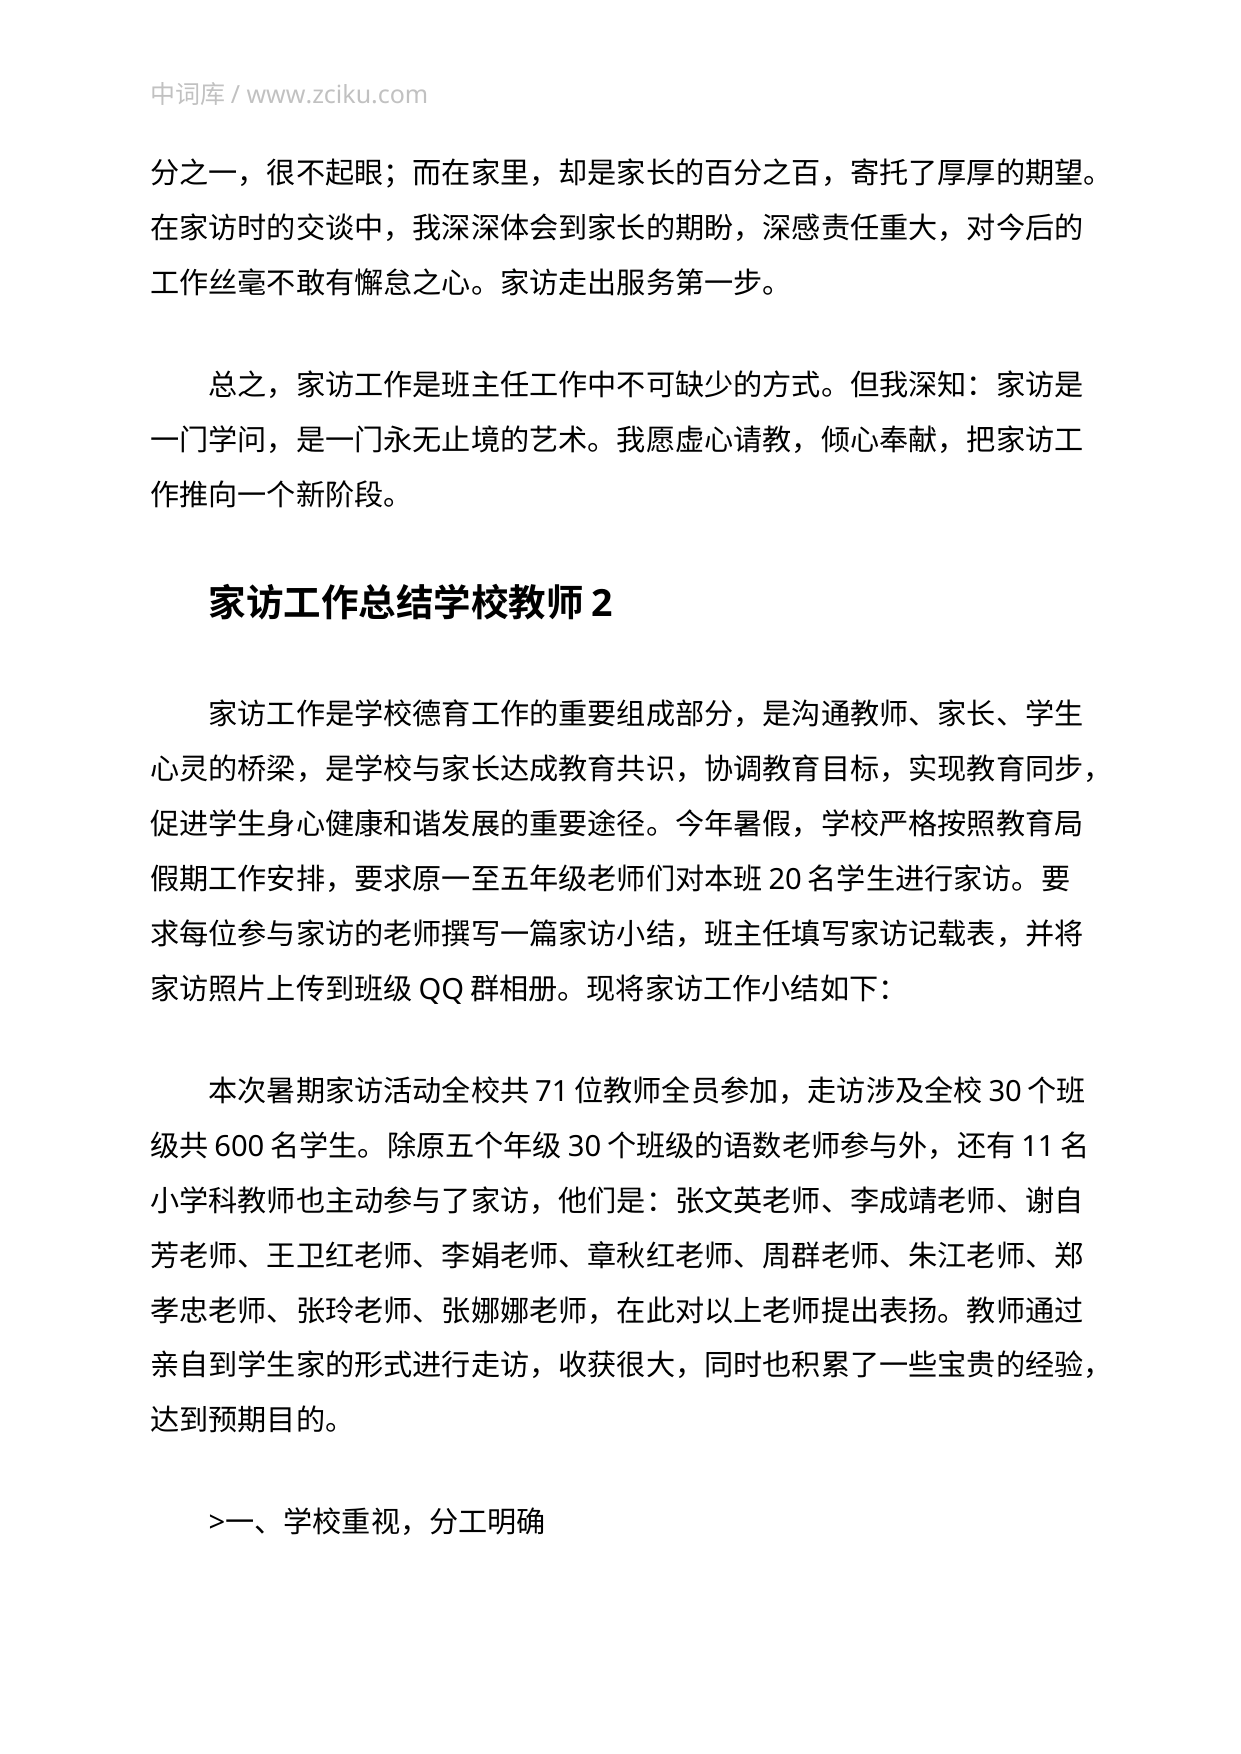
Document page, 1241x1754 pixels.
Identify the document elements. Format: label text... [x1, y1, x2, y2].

text 家访工作是学校德育工作的重要组成部分，是沟通教师、家长、学生心灵的桥梁，是学校与家长达成教育共识，协调教育目标，实现教育同步，促进学生身心健康和谐发展的重要途径。今年暑假，学校严格按照教育局假期工作安排，要求原一至五年级老师们对本班20名学生进行家访。要求每位参与家访的老师撰写一篇家访小结，班主任填写家访记载表，并将家访照片上传到班级QQ群相册。现将家访工作小结如下： [150, 691, 1090, 1008]
text >一、学校重视，分工明确 [150, 1499, 1090, 1541]
text 家访工作总结学校教师2 [150, 573, 1090, 628]
text 本次暑期家访活动全校共71位教师全员参加，走访涉及全校30个班级共600名学生。除原五个年级30个班级的语数老师参与外，还有11名小学科教师也主动参与了家访，他们是：张文英老师、李成靖老师、谢自芳老师、王卫红老师、李娟老师、章秋红老师、周群老师、朱江老师、郑孝忠老师、张玲老师、张娜娜老师，在此对以上老师提出表扬。教师通过亲自到学生家的形式进行走访，收获很大，同时也积累了一些宝贵的经验，达到预期目的。 [150, 1067, 1090, 1439]
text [150, 150, 1090, 302]
text 总之，家访工作是班主任工作中不可缺少的方式。但我深知：家访是一门学问，是一门永无止境的艺术。我愿虚心请教，倾心奉献，把家访工作推向一个新阶段。 [150, 362, 1090, 514]
